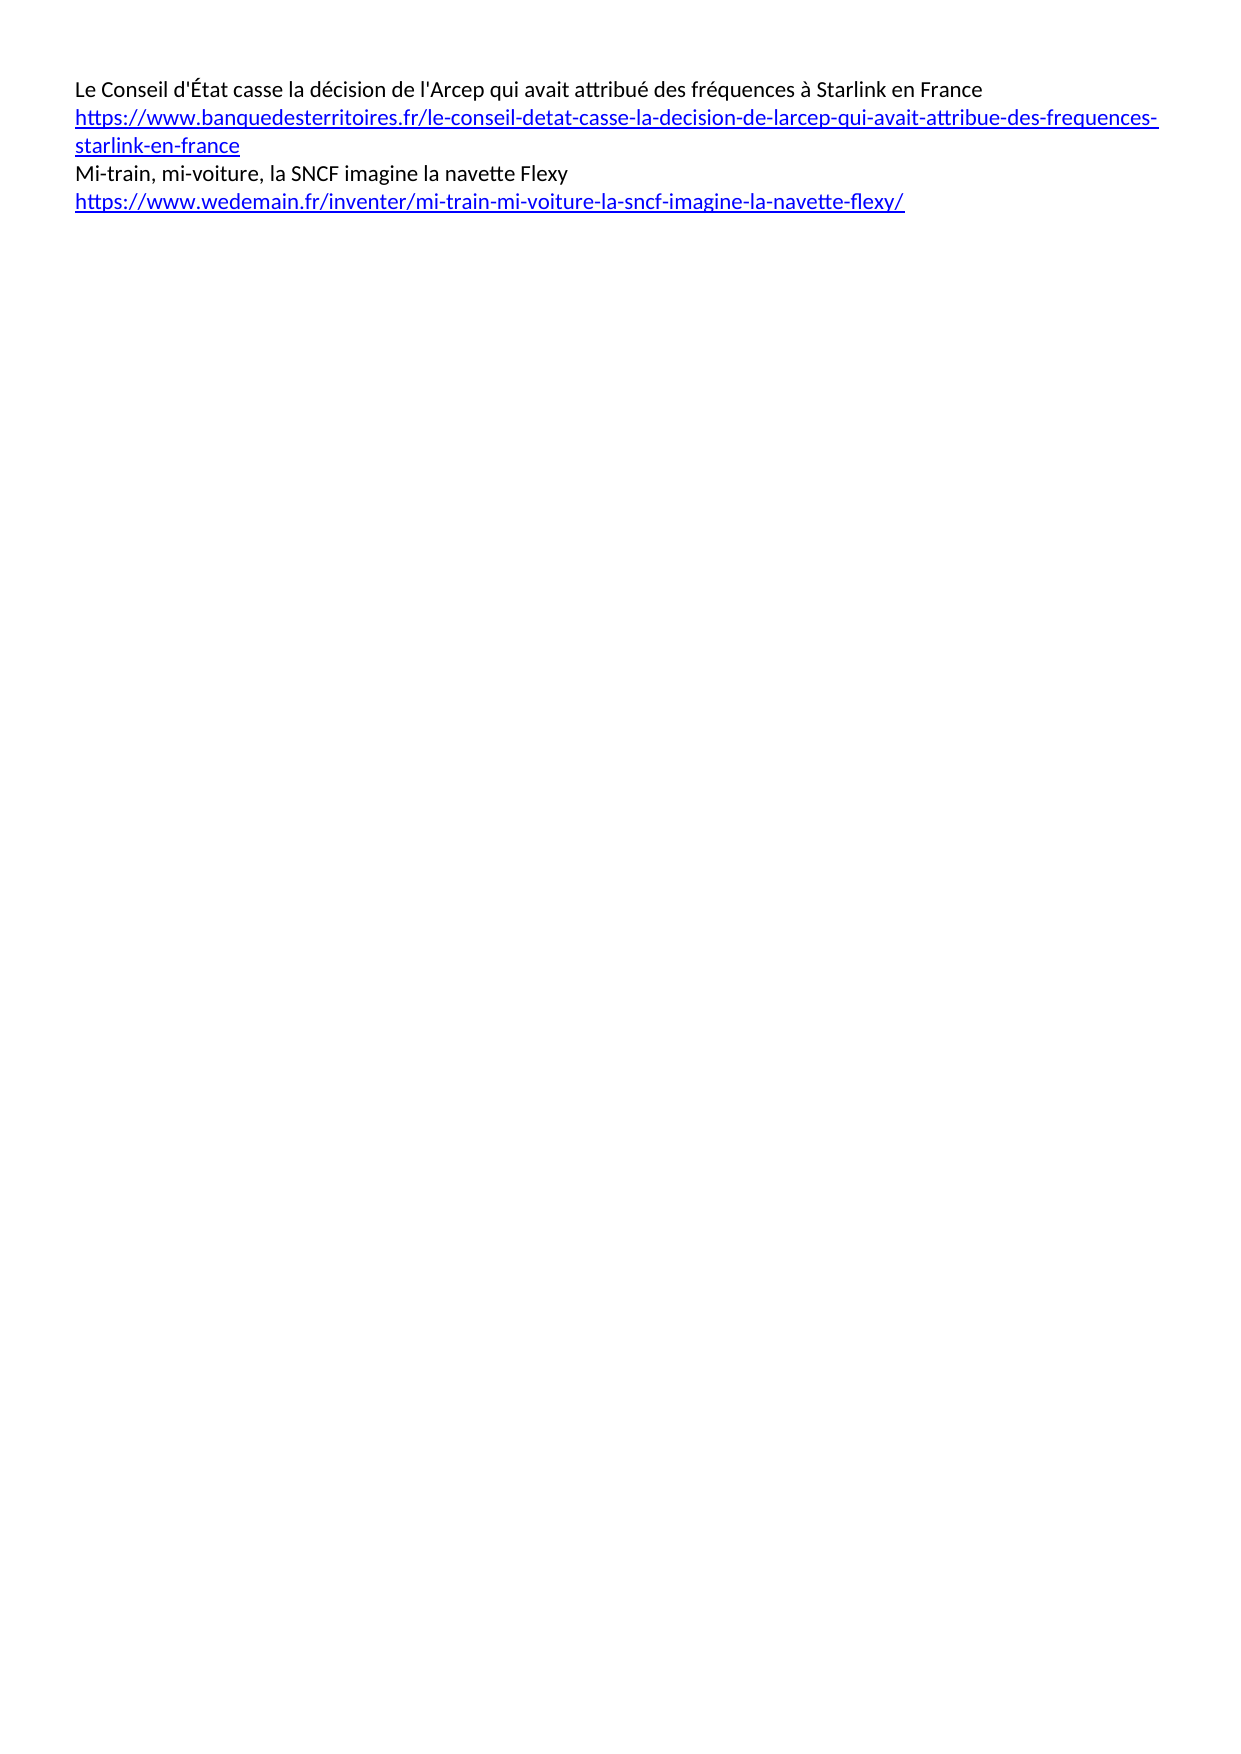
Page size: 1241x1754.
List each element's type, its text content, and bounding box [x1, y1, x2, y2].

text https://www.wedemain.fr/inventer/mi-train-mi-voiture-la-sncf-imagine-la-navette-flexy/ [75, 187, 1165, 215]
text Le Conseil d'État casse la décision de l'Arcep qui avait attribué des fréquences à Starlink en France [75, 75, 1165, 103]
text Mi-train, mi-voiture, la SNCF imagine la navette Flexy [75, 159, 1165, 187]
text https://www.banquedesterritoires.fr/le-conseil-detat-casse-la-decision-de-larcep-qui-avait-attribue-des-frequences-starlink-en-france [75, 103, 1165, 159]
